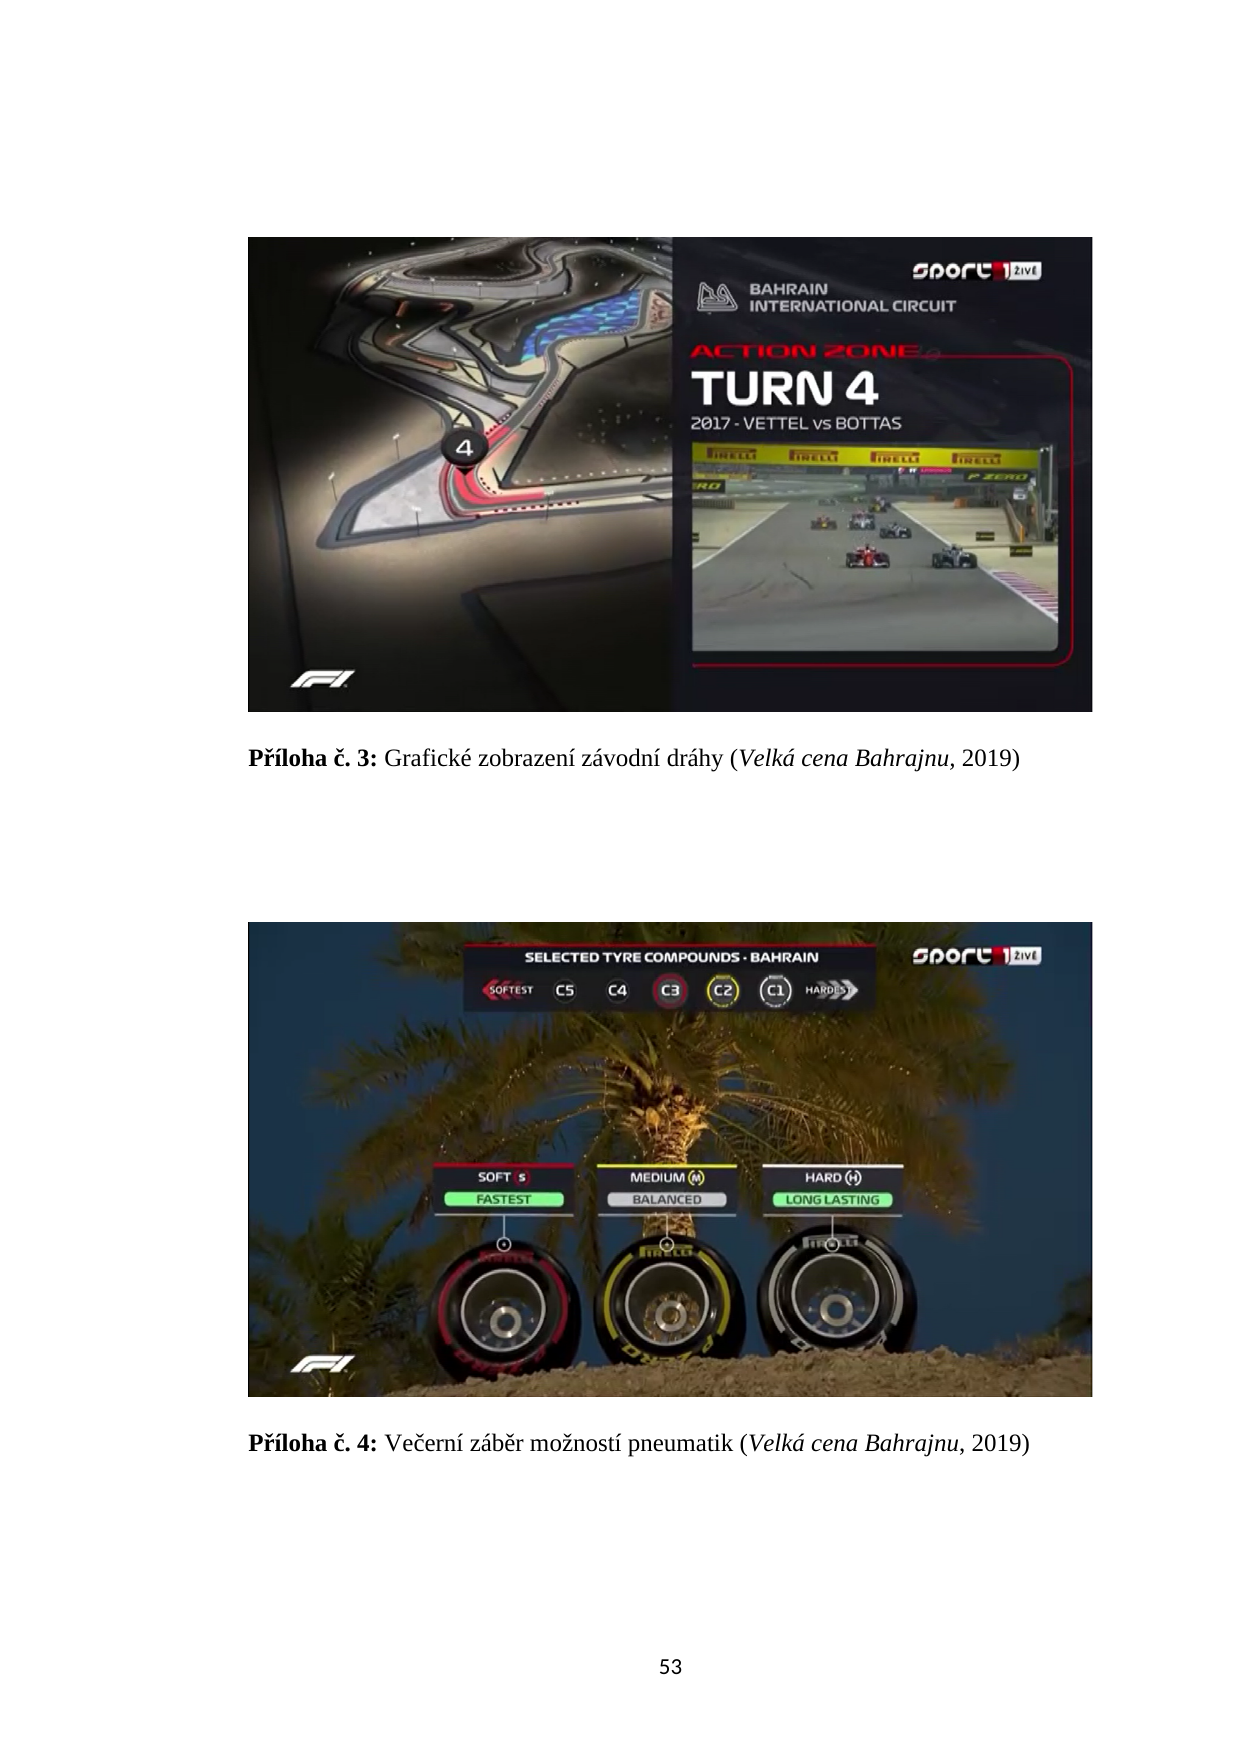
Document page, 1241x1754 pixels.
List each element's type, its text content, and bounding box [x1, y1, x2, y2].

picture [248, 237, 1093, 712]
picture [248, 922, 1093, 1397]
text Příloha č. 3: Grafické zobrazení závodní dráhy (Velká cena Bahrajnu, 2019) [248, 743, 1092, 771]
text Příloha č. 4: Večerní záběr možností pneumatik (Velká cena Bahrajnu, 2019) [248, 1428, 1092, 1456]
